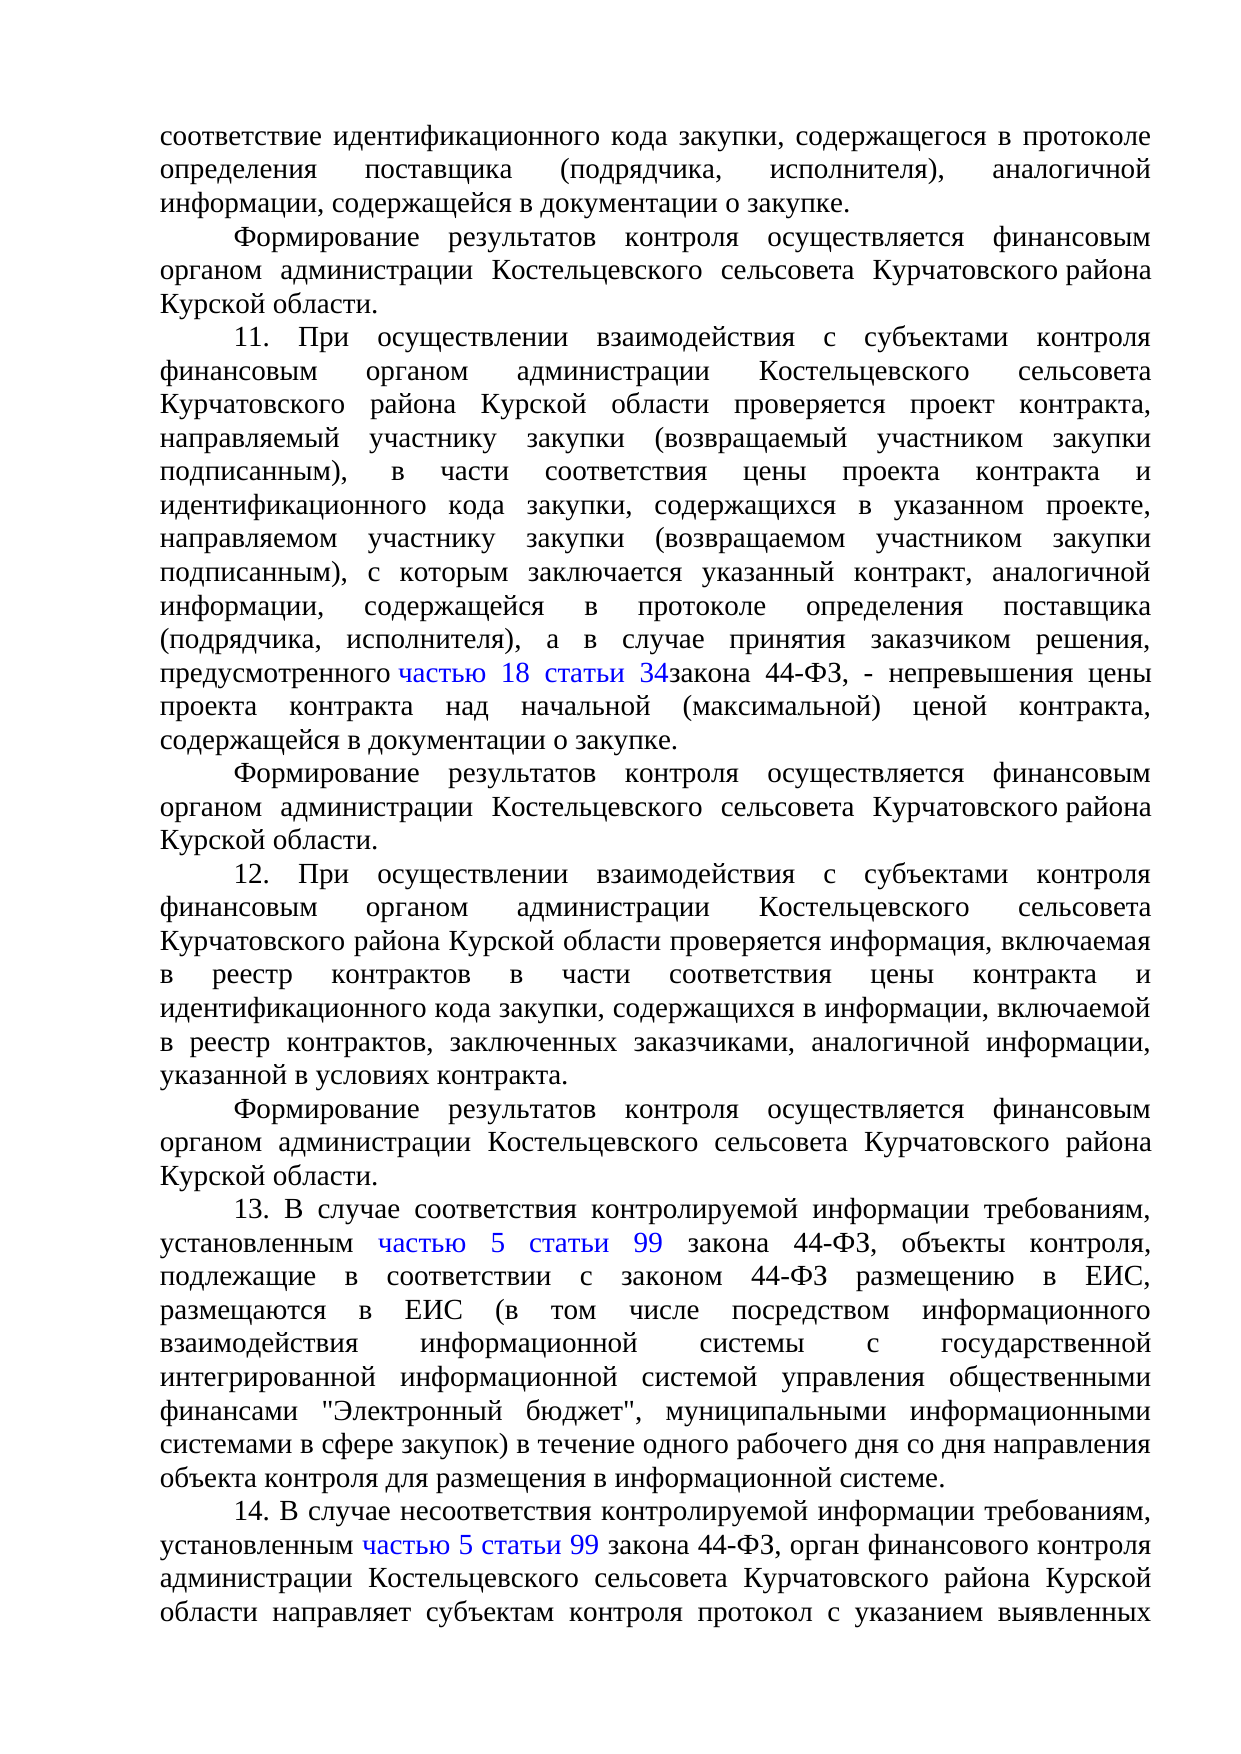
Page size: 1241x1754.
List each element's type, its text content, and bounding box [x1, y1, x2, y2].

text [159, 1493, 1152, 1627]
text 11. При осуществлении взаимодействия с субъектами контроля финансовым органом администрации Костельцевского сельсовета Курчатовского района Курской области проверяется проект контракта, направляемый участнику закупки (возвращаемый участником закупки подписанным), в части соответствия цены проекта контракта и идентификационного кода закупки, содержащихся в указанном проекте, направляемом участнику закупки (возвращаемом участником закупки подписанным), с которым заключается указанный контракт, аналогичной информации, содержащейся в протоколе определения поставщика (подрядчика, исполнителя), а в случае принятия заказчиком решения, предусмотренного частью 18 статьи 34закона 44-ФЗ, - непревышения цены проекта контракта над начальной (максимальной) ценой контракта, содержащейся в документации о закупке. [159, 319, 1152, 755]
text Формирование результатов контроля осуществляется финансовым органом администрации Костельцевского сельсовета Курчатовского района Курской области. [159, 219, 1152, 319]
text Формирование результатов контроля осуществляется финансовым органом администрации Костельцевского сельсовета Курчатовского района Курской области. [159, 755, 1152, 856]
text 13. В случае соответствия контролируемой информации требованиям, установленным частью 5 статьи 99 закона 44-ФЗ, объекты контроля, подлежащие в соответствии с законом 44-ФЗ размещению в ЕИС, размещаются в ЕИС (в том числе посредством информационного взаимодействия информационной системы с государственной интегрированной информационной системой управления общественными финансами "Электронный бюджет", муниципальными информационными системами в сфере закупок) в течение одного рабочего дня со дня направления объекта контроля для размещения в информационной системе. [159, 1191, 1152, 1493]
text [159, 118, 1152, 219]
text 12. При осуществлении взаимодействия с субъектами контроля финансовым органом администрации Костельцевского сельсовета Курчатовского района Курской области проверяется информация, включаемая в реестр контрактов в части соответствия цены контракта и идентификационного кода закупки, содержащихся в информации, включаемой в реестр контрактов, заключенных заказчиками, аналогичной информации, указанной в условиях контракта. [159, 856, 1152, 1091]
text Формирование результатов контроля осуществляется финансовым органом администрации Костельцевского сельсовета Курчатовского района Курской области. [159, 1091, 1152, 1191]
